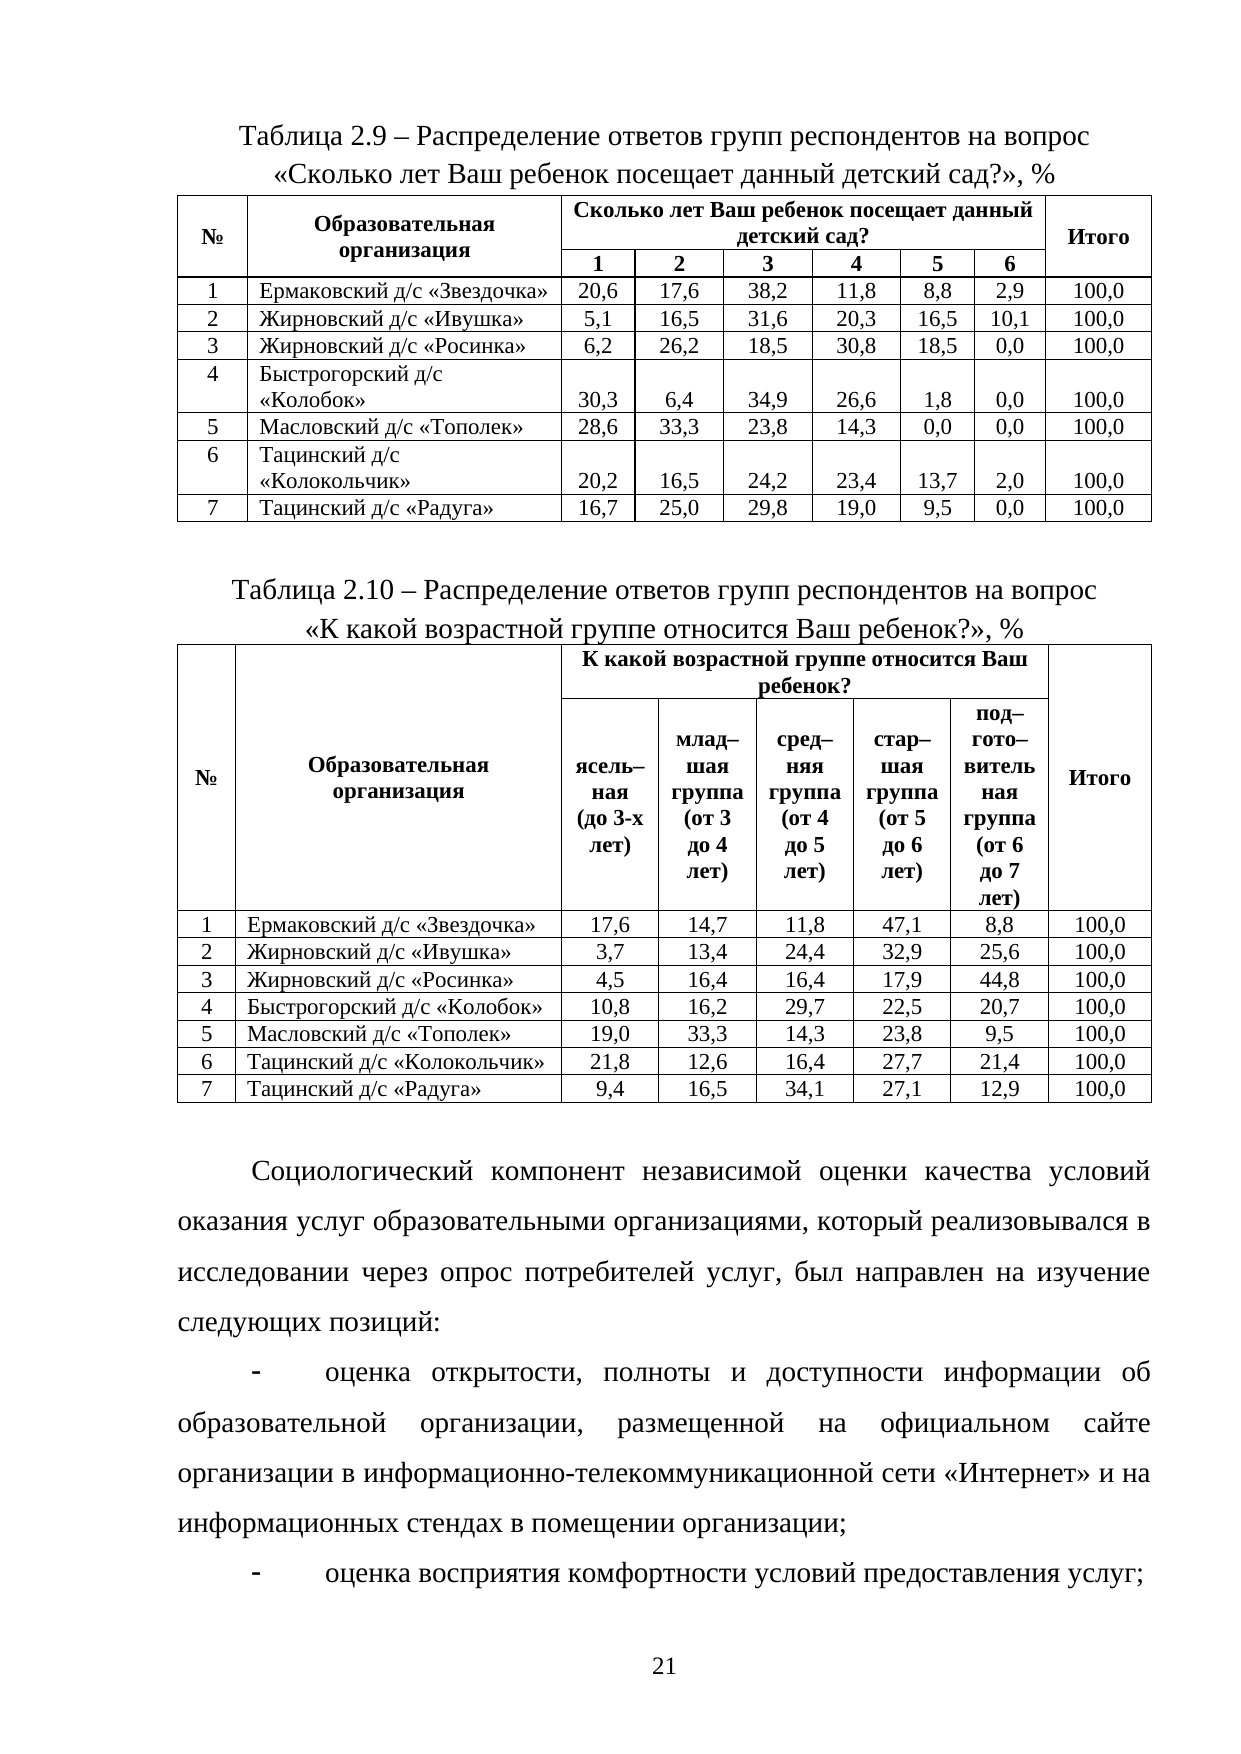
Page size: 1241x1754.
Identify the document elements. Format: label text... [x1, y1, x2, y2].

table_cell Тацинский д/с «Радуга» [236, 1075, 561, 1102]
table_cell 14,7 [659, 911, 756, 937]
table_cell под–гото–вительная группа (от 6 до 7 лет) [951, 699, 1048, 910]
table_header К какой возрастной группе относится Ваш ребенок? [562, 645, 1048, 698]
table_cell Жирновский д/с «Ивушка» [236, 938, 561, 965]
table_cell Жирновский д/с «Росинка» [248, 332, 561, 358]
table_cell 12,9 [951, 1075, 1048, 1102]
table_cell 0,0 [901, 413, 974, 440]
table_cell 16,4 [757, 1048, 853, 1074]
table_cell стар–шая группа (от 5 до 6 лет) [854, 699, 950, 910]
table_cell 20,3 [813, 305, 900, 331]
table_cell 5 [178, 1021, 235, 1047]
table_cell 100,0 [1046, 413, 1151, 440]
table_cell Ермаковский д/с «Звездочка» [248, 278, 561, 304]
list оценка открытости, полноты и доступности информации об образовательной организации, размещенной на официальном сайте организации в информационно-телекоммуникационной сети «Интернет» и на информационных стендах в помещении организации; [177, 1354, 1152, 1539]
table_cell 29,8 [724, 495, 812, 521]
table_cell 24,2 [724, 441, 812, 493]
table_cell 16,2 [659, 993, 756, 1019]
table_cell 30,3 [562, 360, 634, 412]
table_cell 3 [178, 966, 235, 992]
table_cell 5,1 [562, 305, 634, 331]
table_cell 100,0 [1046, 332, 1151, 358]
table_cell 2 [178, 938, 235, 965]
table_cell 47,1 [854, 911, 950, 937]
table_cell 27,1 [854, 1075, 950, 1102]
table_cell 25,6 [951, 938, 1048, 965]
table_cell 27,7 [854, 1048, 950, 1074]
table_header Итого [1049, 645, 1151, 910]
table_cell 31,6 [724, 305, 812, 331]
table_cell 16,7 [562, 495, 634, 521]
table_cell 4 [178, 993, 235, 1019]
table_cell 20,2 [562, 441, 634, 493]
table_cell 100,0 [1049, 1021, 1151, 1047]
table_cell 8,8 [951, 911, 1048, 937]
text Социологический компонент независимой оценки качества условий оказания услуг образовательными организациями, который реализовывался в исследовании через опрос потребителей услуг, был направлен на изучение следующих позиций: [177, 1153, 1152, 1337]
table_cell 20,7 [951, 993, 1048, 1019]
table_cell 7 [178, 1075, 235, 1102]
table_cell Быстрогорский д/с «Колобок» [248, 360, 561, 412]
table_cell Жирновский д/с «Росинка» [236, 966, 561, 992]
table_cell 7 [178, 495, 247, 521]
table_cell 100,0 [1046, 305, 1151, 331]
table_cell 23,4 [813, 441, 900, 493]
table_cell 9,5 [901, 495, 974, 521]
table_cell 3,7 [562, 938, 658, 965]
table_cell 5 [901, 250, 974, 276]
table_cell 33,3 [659, 1021, 756, 1047]
table_cell 10,8 [562, 993, 658, 1019]
table_cell 19,0 [813, 495, 900, 521]
table_cell 6 [178, 1048, 235, 1074]
table_header Образовательная организация [236, 645, 561, 910]
table_cell 14,3 [813, 413, 900, 440]
table_cell 6 [975, 250, 1045, 276]
table_cell 16,5 [636, 305, 723, 331]
table_cell Масловский д/с «Тополек» [248, 413, 561, 440]
table_cell 2,0 [975, 441, 1045, 493]
table_cell 10,1 [975, 305, 1045, 331]
table_cell 4 [178, 360, 247, 412]
table_cell 0,0 [975, 495, 1045, 521]
table_cell 100,0 [1049, 911, 1151, 937]
table_cell 1 [178, 278, 247, 304]
list оценка восприятия комфортности условий предоставления услуг; [177, 1556, 1152, 1589]
table_cell 26,6 [813, 360, 900, 412]
table_cell 16,5 [636, 441, 723, 493]
table_cell 28,6 [562, 413, 634, 440]
table_cell 17,6 [562, 911, 658, 937]
table_cell 100,0 [1049, 1048, 1151, 1074]
table_cell 100,0 [1049, 966, 1151, 992]
table_cell 17,9 [854, 966, 950, 992]
table_cell сред–няя группа (от 4 до 5 лет) [757, 699, 853, 910]
table_cell Жирновский д/с «Ивушка» [248, 305, 561, 331]
table_cell Ермаковский д/с «Звездочка» [236, 911, 561, 937]
table_cell 23,8 [724, 413, 812, 440]
table_cell 34,9 [724, 360, 812, 412]
table_cell Тацинский д/с «Колокольчик» [248, 441, 561, 493]
table_cell 100,0 [1049, 1075, 1151, 1102]
table_cell 20,6 [562, 278, 634, 304]
table_header № [178, 196, 247, 276]
table_cell 32,9 [854, 938, 950, 965]
table_cell 29,7 [757, 993, 853, 1019]
table_cell 33,3 [636, 413, 723, 440]
table_cell 21,4 [951, 1048, 1048, 1074]
table_cell 4 [813, 250, 900, 276]
table_cell 100,0 [1046, 278, 1151, 304]
table_cell 3 [178, 332, 247, 358]
table_cell 9,5 [951, 1021, 1048, 1047]
table_cell 100,0 [1046, 495, 1151, 521]
table_cell 2,9 [975, 278, 1045, 304]
table_cell 30,8 [813, 332, 900, 358]
table_cell 6 [178, 441, 247, 493]
table_header Сколько лет Ваш ребенок посещает данный детский сад? [562, 196, 1045, 249]
table_cell ясель–ная (до 3-х лет) [562, 699, 658, 910]
table_cell 34,1 [757, 1075, 853, 1102]
table_cell 12,6 [659, 1048, 756, 1074]
table_cell 18,5 [724, 332, 812, 358]
table_cell 23,8 [854, 1021, 950, 1047]
text «К какой возрастной группе относится Ваш ребенок?», % [177, 611, 1152, 644]
table_cell Тацинский д/с «Радуга» [248, 495, 561, 521]
table_cell 100,0 [1046, 441, 1151, 493]
table_cell млад–шая группа (от 3 до 4 лет) [659, 699, 756, 910]
table_cell 1,8 [901, 360, 974, 412]
table_cell 2 [636, 250, 723, 276]
table_header № [178, 645, 235, 910]
table_header Образовательная организация [248, 196, 561, 276]
table_cell 17,6 [636, 278, 723, 304]
table_cell 13,7 [901, 441, 974, 493]
table_cell 24,4 [757, 938, 853, 965]
table_cell 100,0 [1049, 993, 1151, 1019]
table_cell 21,8 [562, 1048, 658, 1074]
table_cell 100,0 [1049, 938, 1151, 965]
table_cell 13,4 [659, 938, 756, 965]
table_cell 16,5 [659, 1075, 756, 1102]
table_cell Тацинский д/с «Колокольчик» [236, 1048, 561, 1074]
table_cell 18,5 [901, 332, 974, 358]
table_cell 11,8 [813, 278, 900, 304]
table_cell Масловский д/с «Тополек» [236, 1021, 561, 1047]
table_cell 3 [724, 250, 812, 276]
table_header Итого [1046, 196, 1151, 276]
table_cell 19,0 [562, 1021, 658, 1047]
table_cell 22,5 [854, 993, 950, 1019]
table_cell 16,4 [659, 966, 756, 992]
table_cell 8,8 [901, 278, 974, 304]
table_cell 0,0 [975, 360, 1045, 412]
table_cell 100,0 [1046, 360, 1151, 412]
table_cell 0,0 [975, 332, 1045, 358]
table_cell 6,2 [562, 332, 634, 358]
table_cell 11,8 [757, 911, 853, 937]
table_cell 16,5 [901, 305, 974, 331]
text Таблица 2.10 – Распределение ответов групп респондентов на вопрос [177, 572, 1152, 606]
table_cell 25,0 [636, 495, 723, 521]
table_cell 5 [178, 413, 247, 440]
table_cell 14,3 [757, 1021, 853, 1047]
table_cell 2 [178, 305, 247, 331]
table_cell 4,5 [562, 966, 658, 992]
table_cell 1 [178, 911, 235, 937]
table_cell 16,4 [757, 966, 853, 992]
table_cell 44,8 [951, 966, 1048, 992]
table_cell 0,0 [975, 413, 1045, 440]
table_cell 38,2 [724, 278, 812, 304]
table_cell 6,4 [636, 360, 723, 412]
table_cell 9,4 [562, 1075, 658, 1102]
table_cell Быстрогорский д/с «Колобок» [236, 993, 561, 1019]
table_cell 26,2 [636, 332, 723, 358]
text Таблица 2.9 – Распределение ответов групп респондентов на вопрос «Сколько лет Ваш ребенок посещает данный детский сад?», % [177, 118, 1152, 190]
table_cell 1 [562, 250, 634, 276]
